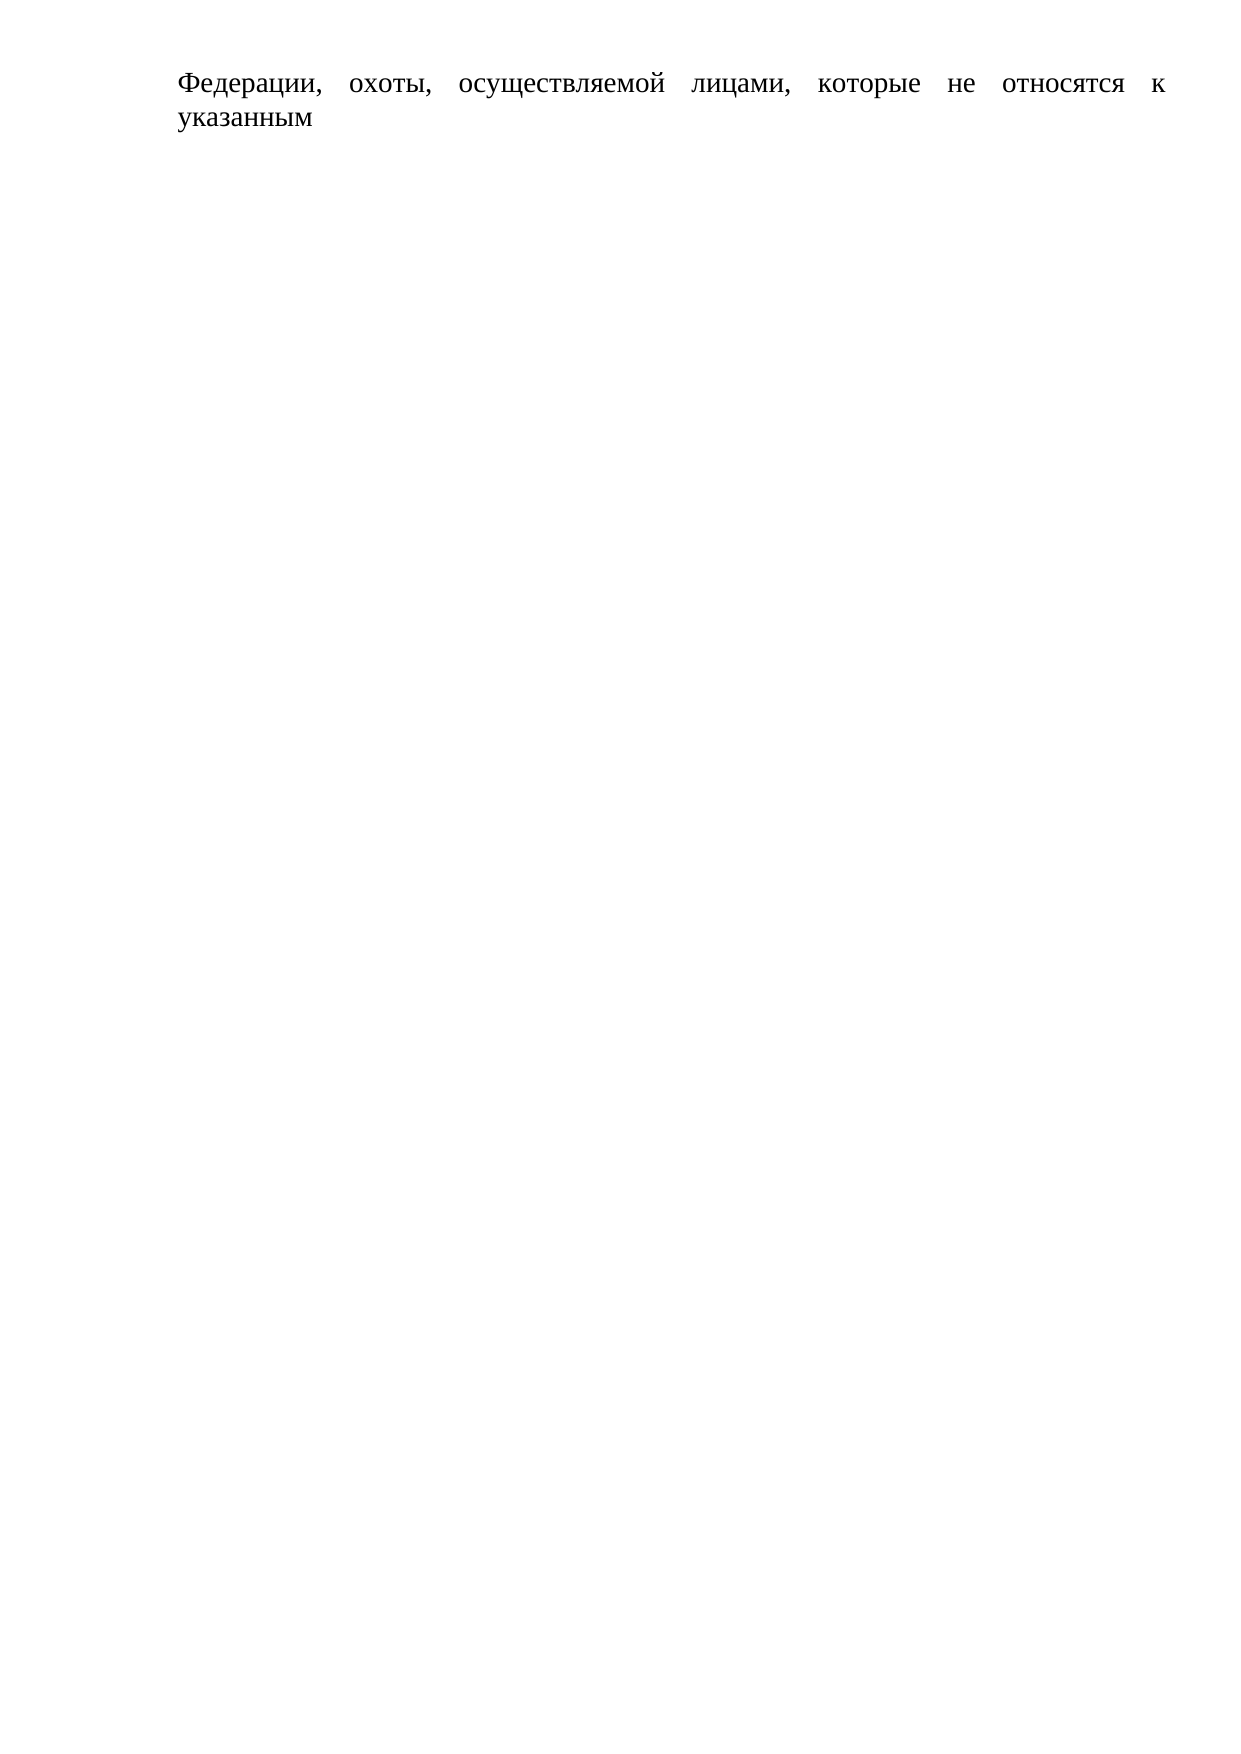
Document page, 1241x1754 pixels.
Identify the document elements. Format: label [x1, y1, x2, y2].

text [177, 65, 1166, 132]
